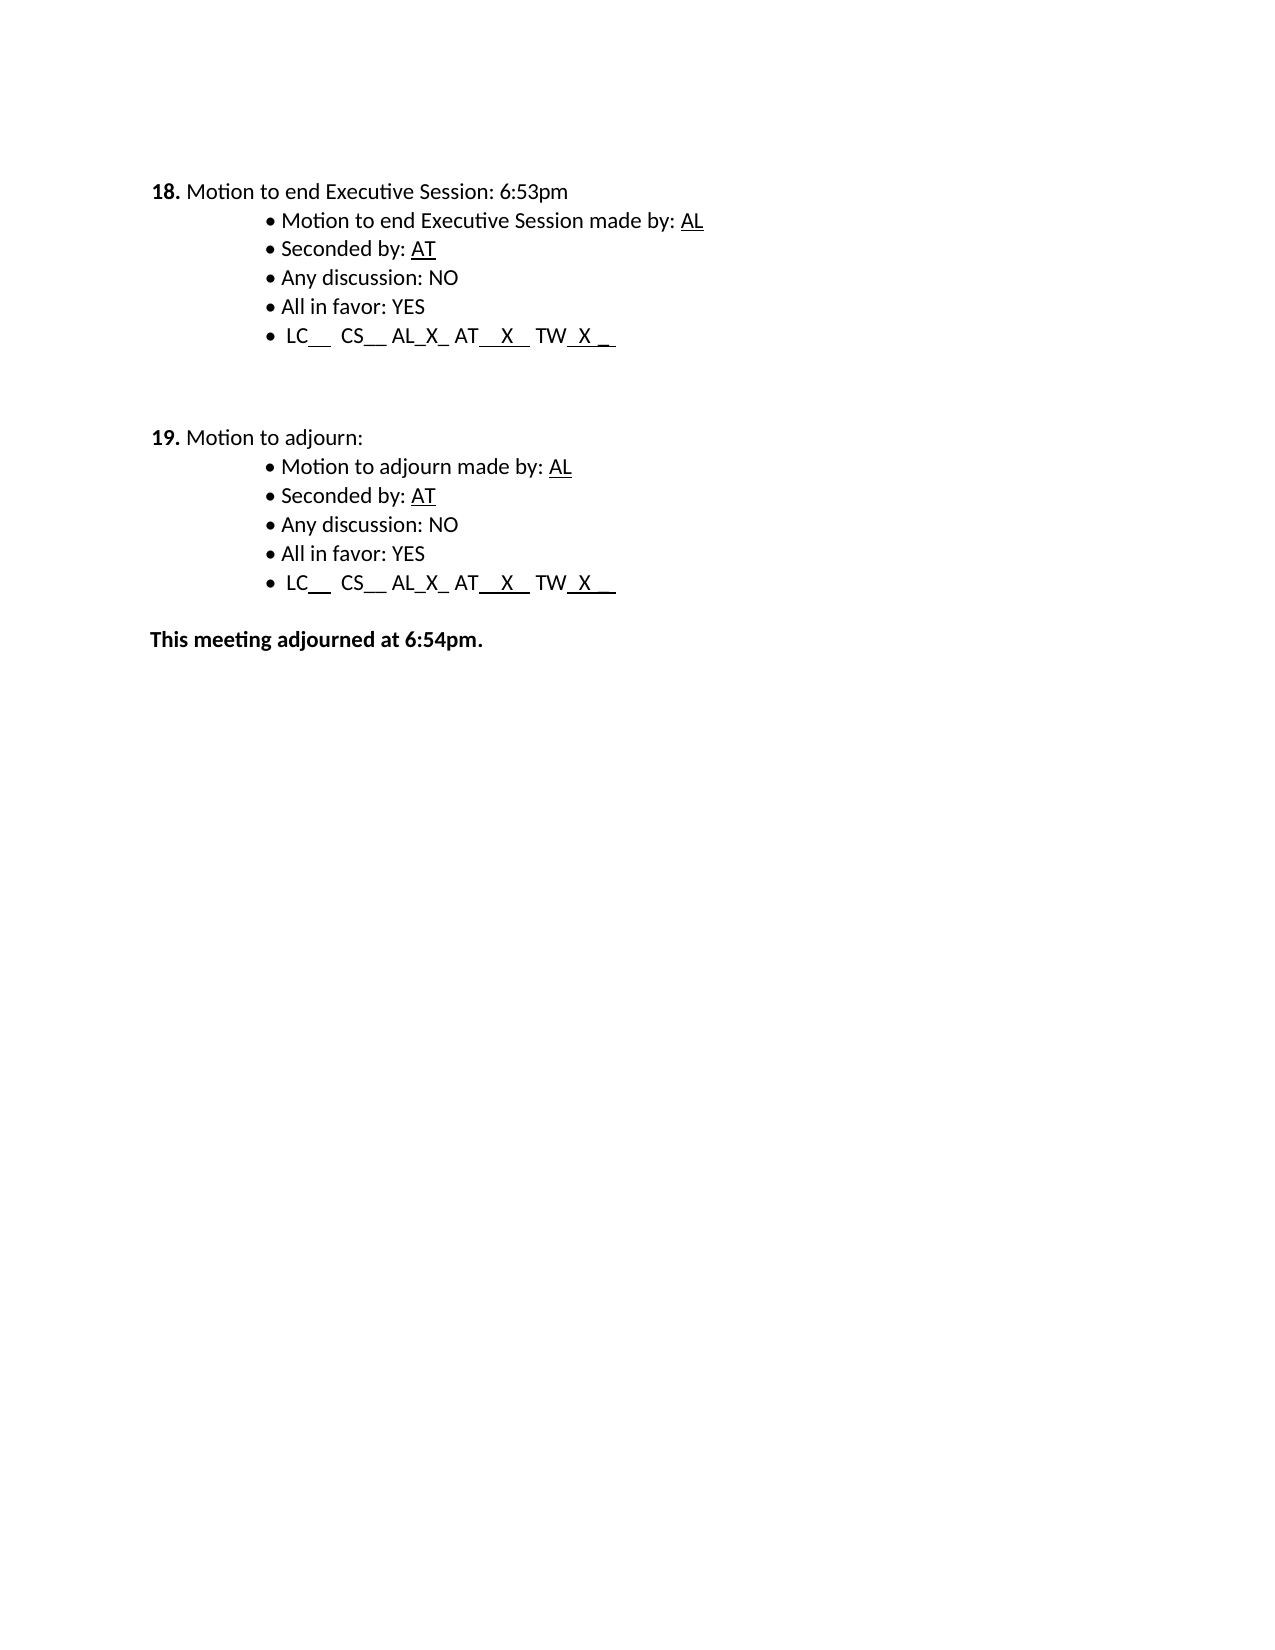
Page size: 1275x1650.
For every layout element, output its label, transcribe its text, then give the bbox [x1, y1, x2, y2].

subtitle LC CS__ AL_X_ AT X TW X_ [264, 322, 1108, 350]
list Any discussion: NO [264, 510, 1108, 538]
text This meeting adjourned at 6:54pm. [150, 625, 1108, 653]
list Seconded by: AT [264, 234, 1108, 262]
subtitle LC CS__ AL_X_ AT X TW X_ [264, 568, 1108, 596]
list Seconded by: AT [264, 481, 1108, 509]
list All in favor: YES [264, 292, 1108, 321]
list All in favor: YES [264, 539, 1108, 567]
subtitle Motion to end Executive Session: 6:53pm [151, 177, 1108, 205]
list Motion to adjourn: [151, 423, 1108, 451]
list Motion to adjourn made by: AL [264, 452, 1108, 480]
list Any discussion: NO [264, 263, 1108, 291]
list Motion to end Executive Session made by: AL [264, 206, 1108, 234]
